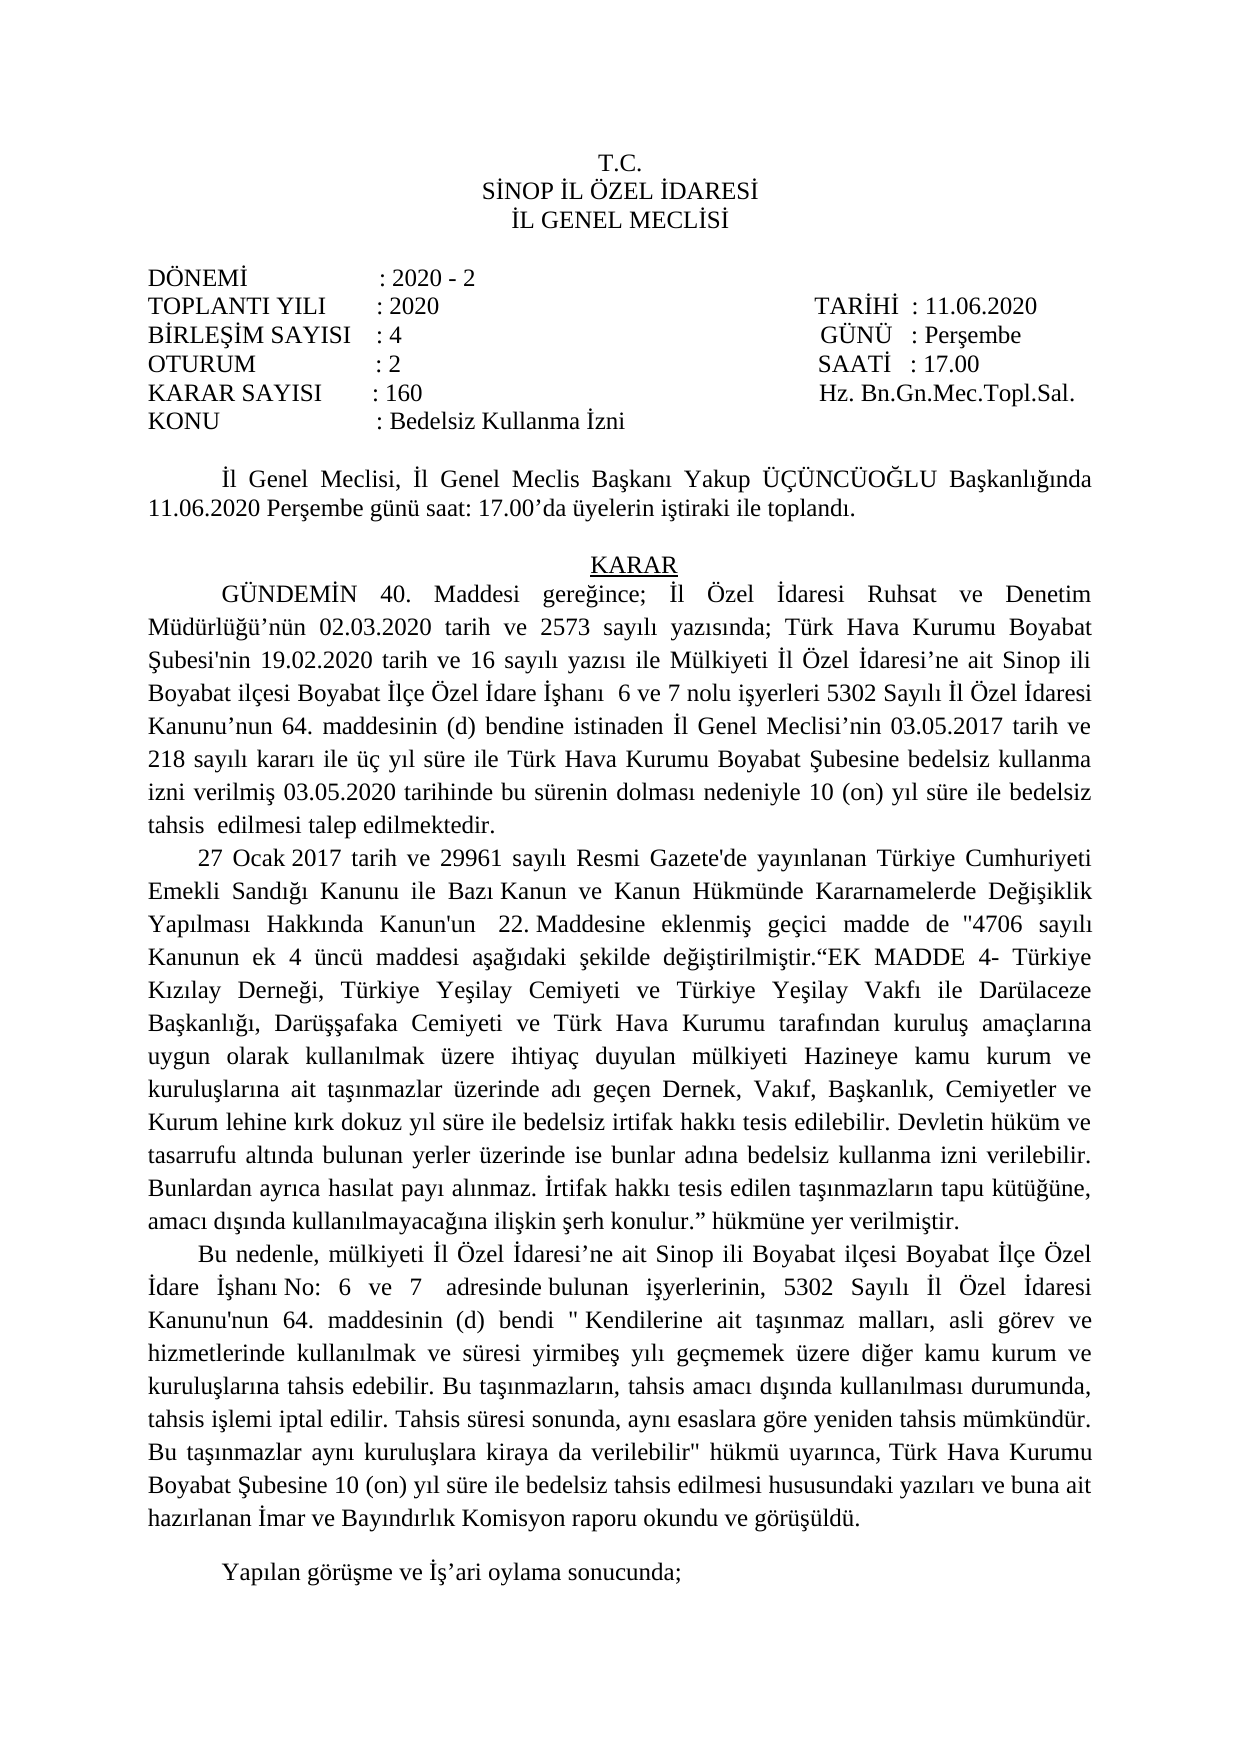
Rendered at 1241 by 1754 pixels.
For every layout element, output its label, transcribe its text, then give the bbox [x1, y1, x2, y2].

text T.C. [148, 148, 1093, 176]
text GÜNDEMİN 40. Maddesi gereğince; İl Özel İdaresi Ruhsat ve Denetim Müdürlüğü’nün 02.03.2020 tarih ve 2573 sayılı yazısında; Türk Hava Kurumu Boyabat Şubesi'nin 19.02.2020 tarih ve 16 sayılı yazısı ile Mülkiyeti İl Özel İdaresi’ne ait Sinop ili Boyabat ilçesi Boyabat İlçe Özel İdare İşhanı 6 ve 7 nolu işyerleri 5302 Sayılı İl Özel İdaresi Kanunu’nun 64. maddesinin (d) bendine istinaden İl Genel Meclisi’nin 03.05.2017 tarih ve 218 sayılı kararı ile üç yıl süre ile Türk Hava Kurumu Boyabat Şubesine bedelsiz kullanma izni verilmiş 03.05.2020 tarihinde bu sürenin dolması nedeniyle 10 (on) yıl süre ile bedelsiz tahsis edilmesi talep edilmektedir. 27 Ocak 2017 tarih ve 29961 sayılı Resmi Gazete'de yayınlanan Türkiye Cumhuriyeti Emekli Sandığı Kanunu ile Bazı Kanun ve Kanun Hükmünde Kararnamelerde Değişiklik Yapılması Hakkında Kanun'un 22. Maddesine eklenmiş geçici madde de "4706 sayılı Kanunun ek 4 üncü maddesi aşağıdaki şekilde değiştirilmiştir.“EK MADDE 4- Türkiye Kızılay Derneği, Türkiye Yeşilay Cemiyeti ve Türkiye Yeşilay Vakfı ile Darülaceze Başkanlığı, Darüşşafaka Cemiyeti ve Türk Hava Kurumu tarafından kuruluş amaçlarına uygun olarak kullanılmak üzere ihtiyaç duyulan mülkiyeti Hazineye kamu kurum ve kuruluşlarına ait taşınmazlar üzerinde adı geçen Dernek, Vakıf, Başkanlık, Cemiyetler ve Kurum lehine kırk dokuz yıl süre ile bedelsiz irtifak hakkı tesis edilebilir. Devletin hüküm ve tasarrufu altında bulunan yerler üzerinde ise bunlar adına bedelsiz kullanma izni verilebilir. Bunlardan ayrıca hasılat payı alınmaz. İrtifak hakkı tesis edilen taşınmazların tapu kütüğüne, amacı dışında kullanılmayacağına ilişkin şerh konulur.” hükmüne yer verilmiştir. Bu nedenle, mülkiyeti İl Özel İdaresi’ne ait Sinop ili Boyabat ilçesi Boyabat İlçe Özel İdare İşhanı No: 6 ve 7 adresinde bulunan işyerlerinin, 5302 Sayılı İl Özel İdaresi Kanunu'nun 64. maddesinin (d) bendi " Kendilerine ait taşınmaz malları, asli görev ve hizmetlerinde kullanılmak ve süresi yirmibeş yılı geçmemek üzere diğer kamu kurum ve kuruluşlarına tahsis edebilir. Bu taşınmazların, tahsis amacı dışında kullanılması durumunda, tahsis işlemi iptal edilir. Tahsis süresi sonunda, aynı esaslara göre yeniden tahsis mümkündür. Bu taşınmazlar aynı kuruluşlara kiraya da verilebilir" hükmü uyarınca, Türk Hava Kurumu Boyabat Şubesine 10 (on) yıl süre ile bedelsiz tahsis edilmesi hususundaki yazıları ve buna ait hazırlanan İmar ve Bayındırlık Komisyon raporu okundu ve görüşüldü. [148, 579, 1093, 1532]
text İL GENEL MECLİSİ [148, 205, 1093, 234]
text Yapılan görüşme ve İş’ari oylama sonucunda; [148, 1557, 1093, 1586]
text SİNOP İL ÖZEL İDARESİ [148, 176, 1093, 205]
text İl Genel Meclisi, İl Genel Meclis Başkanı Yakup ÜÇÜNCÜOĞLU Başkanlığında 11.06.2020 Perşembe günü saat: 17.00’da üyelerin iştiraki ile toplandı. [148, 464, 1093, 521]
text KONU : Bedelsiz Kullanma İzni [148, 406, 1093, 435]
text BİRLEŞİM SAYISI : 4 GÜNÜ : Perşembe [148, 320, 1093, 349]
text DÖNEMİ : 2020 - 2 [148, 263, 1093, 291]
text TOPLANTI YILI : 2020 TARİHİ : 11.06.2020 [148, 291, 1093, 320]
text OTURUM : 2 SAATİ : 17.00 [148, 349, 1093, 378]
text KARAR [516, 550, 1093, 579]
text KARAR SAYISI : 160 Hz. Bn.Gn.Mec.Topl.Sal. [148, 378, 1093, 406]
